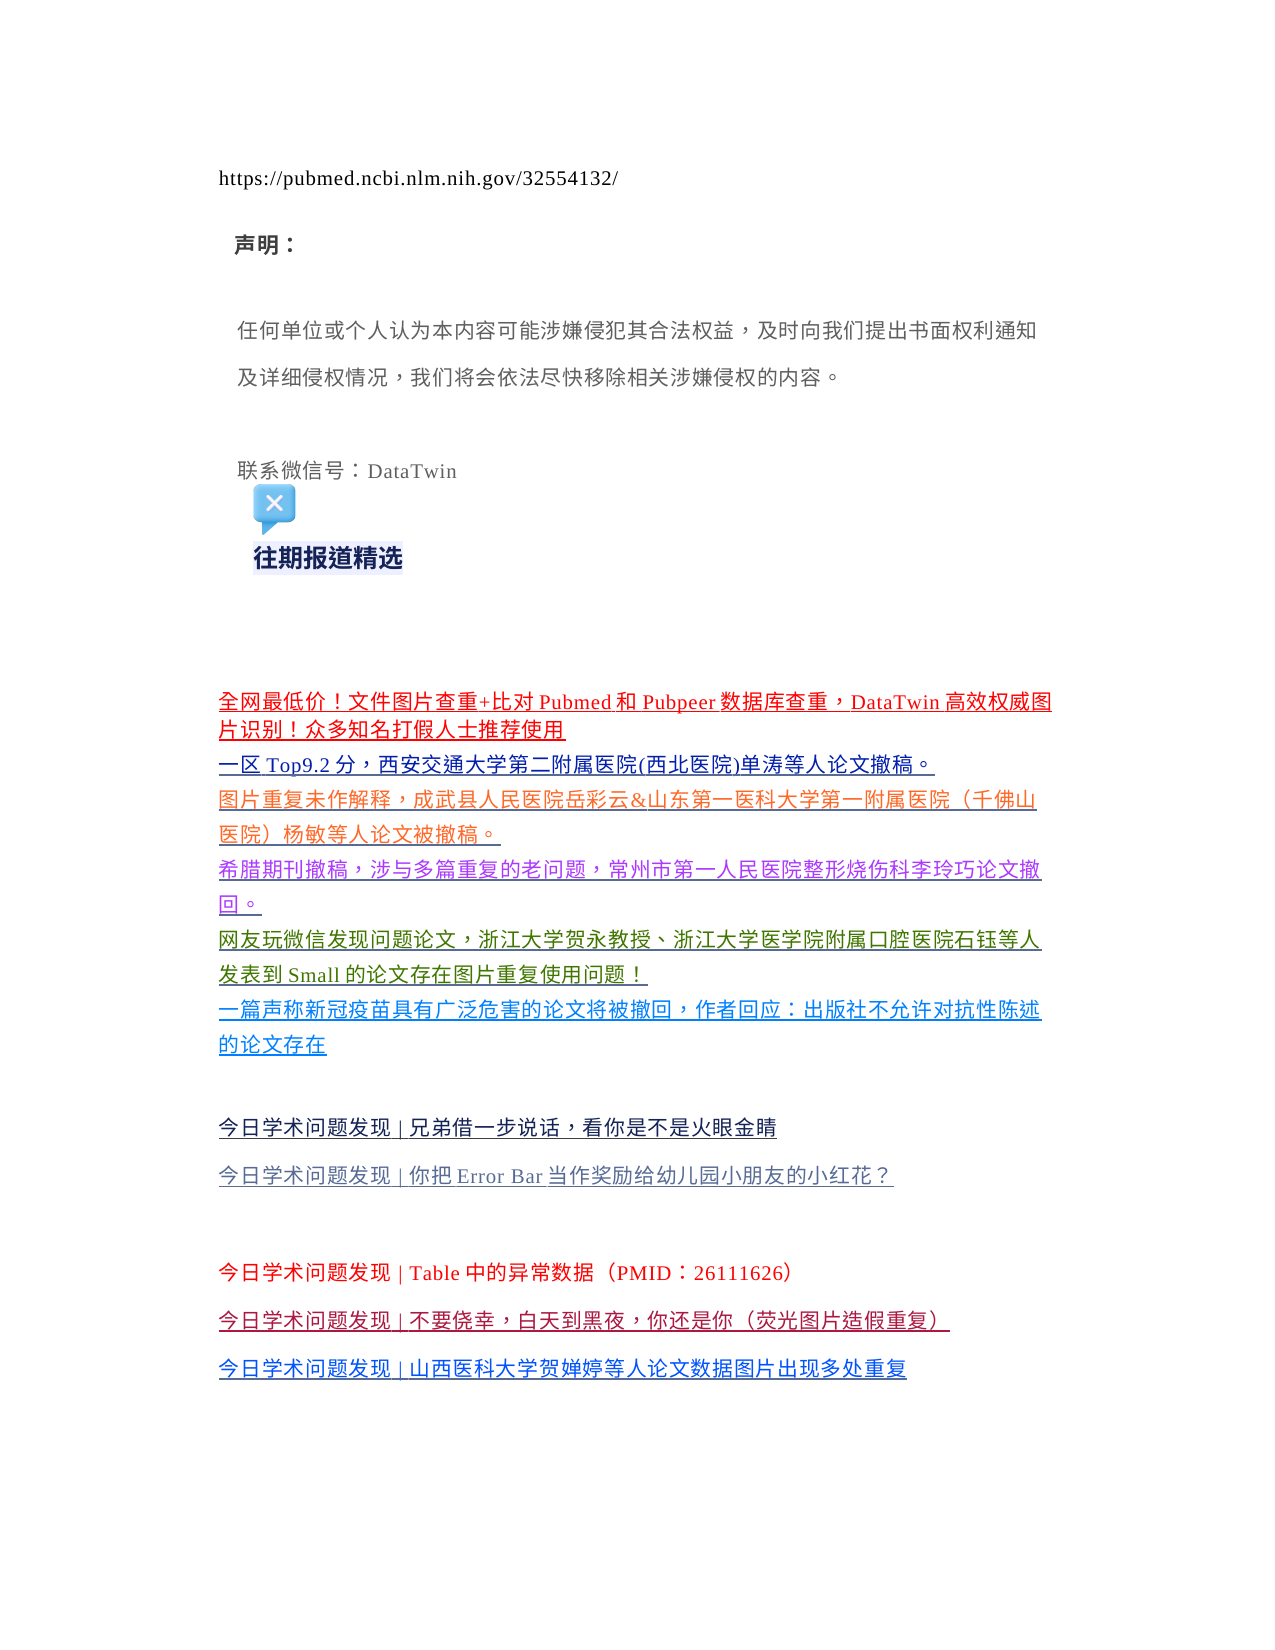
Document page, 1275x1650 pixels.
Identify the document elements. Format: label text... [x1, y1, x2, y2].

text 图片重复未作解释，成武县人民医院岳彩云&山东第一医科大学第一附属医院（千佛山医院）杨敏等人论文被撤稿。 [219, 779, 1056, 849]
text 声明： [234, 230, 1056, 260]
text 网友玩微信发现问题论文，浙江大学贺永教授、浙江大学医学院附属口腔医院石钰等人发表到Small的论文存在图片重复使用问题！ [219, 919, 1056, 989]
subtitle 今日学术问题发现 | 你把Error Bar当作奖励给幼儿园小朋友的小红花？ [219, 1142, 1056, 1190]
text 今日学术问题发现 | 不要侥幸，白天到黑夜，你还是你（荧光图片造假重复） [219, 1286, 1056, 1334]
text 一区Top9.2分，西安交通大学第二附属医院(西北医院)单涛等人论文撤稿。 [219, 744, 1056, 779]
text https://pubmed.ncbi.nlm.nih.gov/32554132/ [219, 150, 1056, 190]
text 任何单位或个人认为本内容可能涉嫌侵犯其合法权益，及时向我们提出书面权利通知及详细侵权情况，我们将会依法尽快移除相关涉嫌侵权的内容。 [235, 297, 1055, 391]
subtitle 今日学术问题发现 | 兄弟借一步说话，看你是不是火眼金睛 [219, 1094, 1056, 1142]
text 希腊期刊撤稿，涉与多篇重复的老问题，常州市第一人民医院整形烧伤科李玲巧论文撤回。 [219, 849, 1056, 919]
text 一篇声称新冠疫苗具有广泛危害的论文将被撤回，作者回应：出版社不允许对抗性陈述的论文存在 [219, 989, 1056, 1059]
text 今日学术问题发现 | Table中的异常数据（PMID：26111626） [219, 1238, 1056, 1286]
picture [253, 484, 296, 535]
text 全网最低价！文件图片查重+比对Pubmed和Pubpeer数据库查重，DataTwin高效权威图片识别！众多知名打假人士推荐使用 [219, 687, 1056, 744]
text 今日学术问题发现 | 山西医科大学贺婵婷等人论文数据图片出现多处重复 [219, 1334, 1056, 1382]
text 联系微信号：DataTwin [235, 438, 1055, 485]
text 往期报道精选 [253, 535, 1044, 575]
